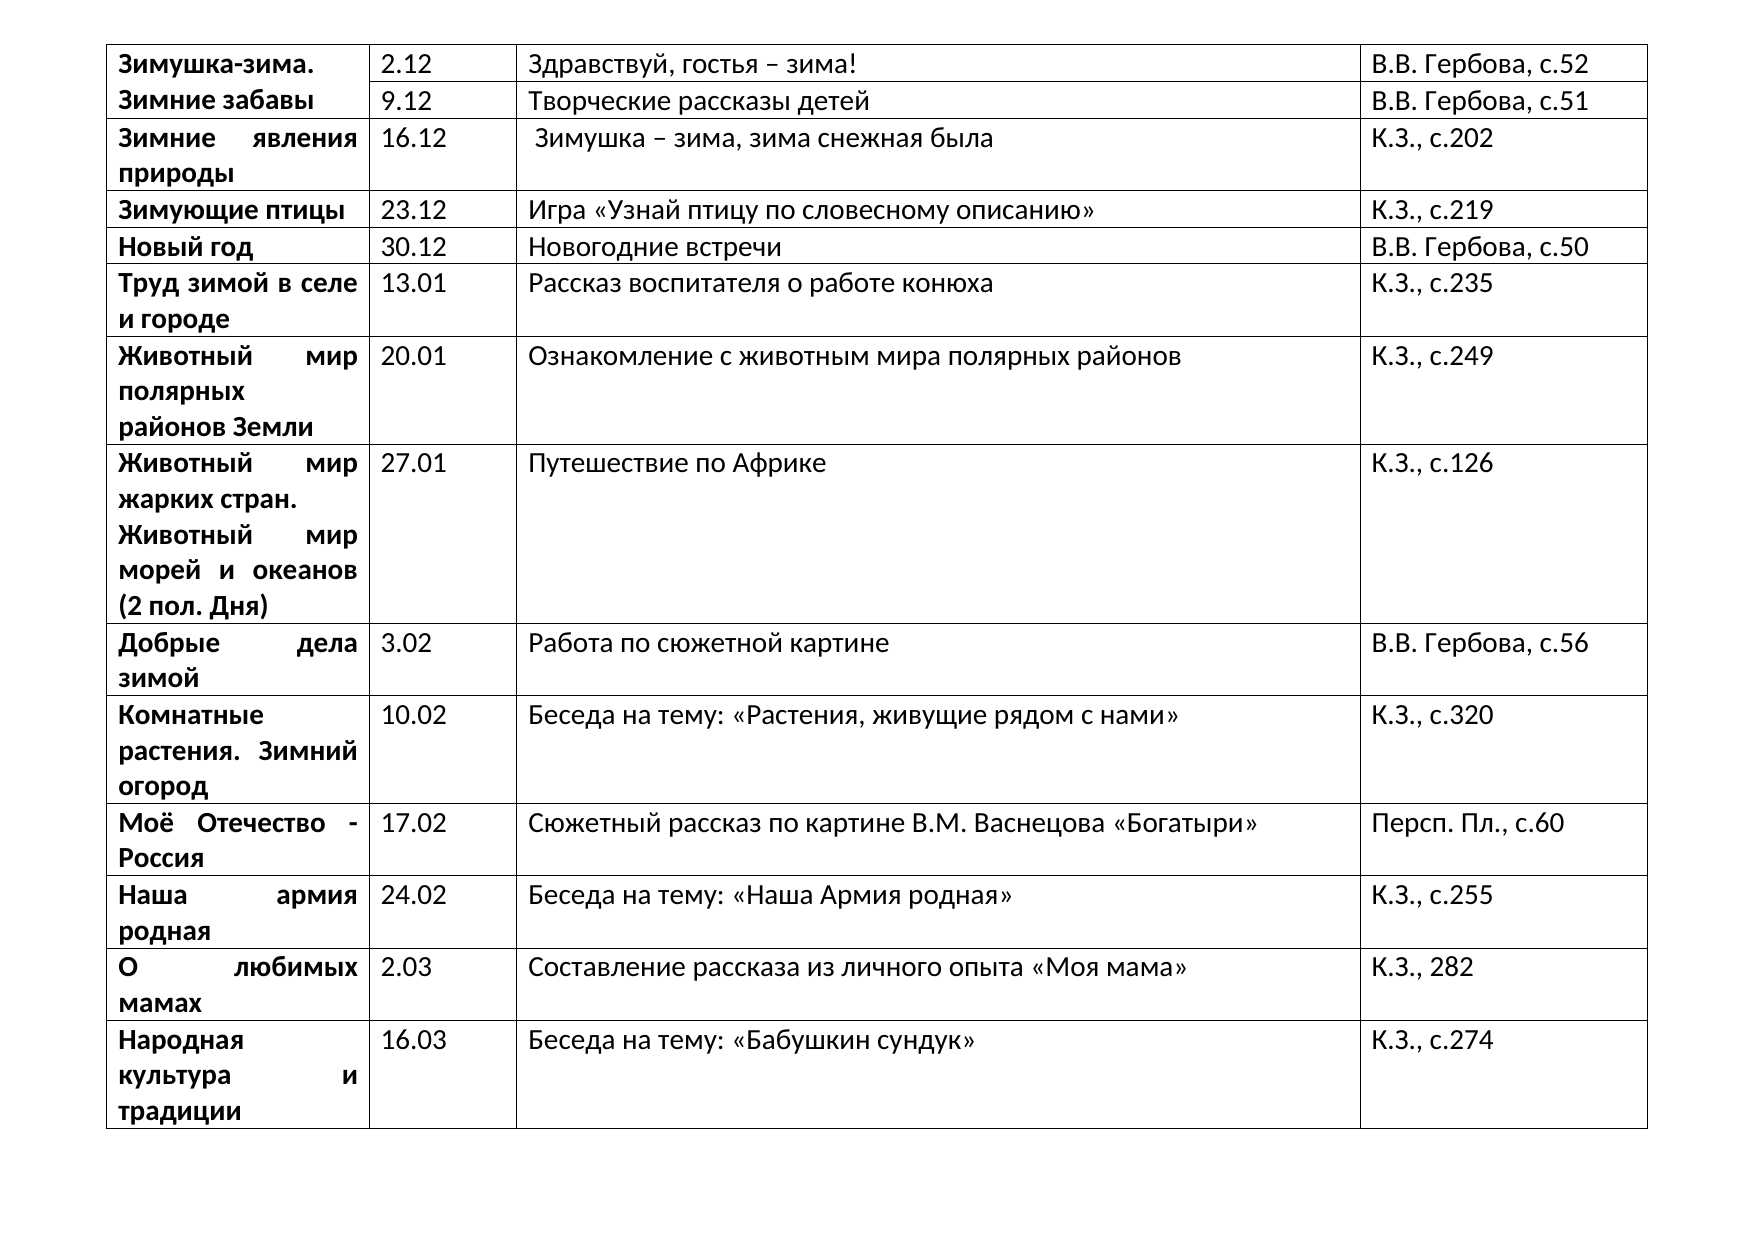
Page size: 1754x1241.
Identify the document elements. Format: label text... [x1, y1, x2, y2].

table_cell Путешествие по Африке [517, 445, 1360, 623]
table_cell Ознакомление с животным мира полярных районов [517, 337, 1360, 443]
table_cell Персп. Пл., с.60 [1361, 804, 1647, 875]
table_cell О любимых мамах [107, 949, 369, 1020]
table_cell Добрые дела зимой [107, 624, 369, 695]
table_cell Игра «Узнай птицу по словесному описанию» [517, 191, 1360, 227]
table_cell В.В. Гербова, с.52 [1361, 45, 1647, 81]
table_cell К.З., с.320 [1361, 696, 1647, 803]
table_cell К.З., с.274 [1361, 1021, 1647, 1128]
table_cell Работа по сюжетной картине [517, 624, 1360, 695]
table_cell К.З., с.202 [1361, 119, 1647, 190]
table_cell К.З., с.235 [1361, 264, 1647, 336]
table_cell Животный мир полярных районов Земли [107, 337, 369, 443]
table_cell К.З., с.126 [1361, 445, 1647, 623]
table_cell Рассказ воспитателя о работе конюха [517, 264, 1360, 336]
table_cell Труд зимой в селе и городе [107, 264, 369, 336]
table_cell Животный мир жарких стран. Животный мир морей и океанов (2 пол. Дня) [107, 445, 369, 623]
table_cell Зимушка-зима. Зимние забавы [107, 45, 369, 118]
table_cell К.З., с.255 [1361, 876, 1647, 947]
table_cell Зимующие птицы [107, 191, 369, 227]
table_cell 27.01 [370, 445, 516, 623]
table_cell В.В. Гербова, с.51 [1361, 82, 1647, 118]
table_cell Составление рассказа из личного опыта «Моя мама» [517, 949, 1360, 1020]
table_cell Творческие рассказы детей [517, 82, 1360, 118]
table_cell Народная культура и традиции [107, 1021, 369, 1128]
table_cell Беседа на тему: «Наша Армия родная» [517, 876, 1360, 947]
table_cell 30.12 [370, 228, 516, 263]
table_cell 13.01 [370, 264, 516, 336]
table_cell Комнатные растения. Зимний огород [107, 696, 369, 803]
table_cell 16.12 [370, 119, 516, 190]
table_cell 20.01 [370, 337, 516, 443]
table_cell Беседа на тему: «Бабушкин сундук» [517, 1021, 1360, 1128]
table_cell К.З., с.249 [1361, 337, 1647, 443]
table_cell Беседа на тему: «Растения, живущие рядом с нами» [517, 696, 1360, 803]
table_cell В.В. Гербова, с.50 [1361, 228, 1647, 263]
table_cell Сюжетный рассказ по картине В.М. Васнецова «Богатыри» [517, 804, 1360, 875]
table_cell 17.02 [370, 804, 516, 875]
table_cell В.В. Гербова, с.56 [1361, 624, 1647, 695]
table_cell 16.03 [370, 1021, 516, 1128]
table_cell 2.12 [370, 45, 516, 81]
table_cell 3.02 [370, 624, 516, 695]
table_cell Зимние явления природы [107, 119, 369, 190]
table_cell Моё Отечество - Россия [107, 804, 369, 875]
table_cell Новый год [107, 228, 369, 263]
table_cell Здравствуй, гостья – зима! [517, 45, 1360, 81]
table_cell К.З., с.219 [1361, 191, 1647, 227]
table_cell 9.12 [370, 82, 516, 118]
table_cell 24.02 [370, 876, 516, 947]
table_cell 10.02 [370, 696, 516, 803]
table_cell Наша армия родная [107, 876, 369, 947]
table_cell К.З., 282 [1361, 949, 1647, 1020]
table_cell Новогодние встречи [517, 228, 1360, 263]
table_cell 23.12 [370, 191, 516, 227]
table_cell 2.03 [370, 949, 516, 1020]
table_cell Зимушка – зима, зима снежная была [517, 119, 1360, 190]
